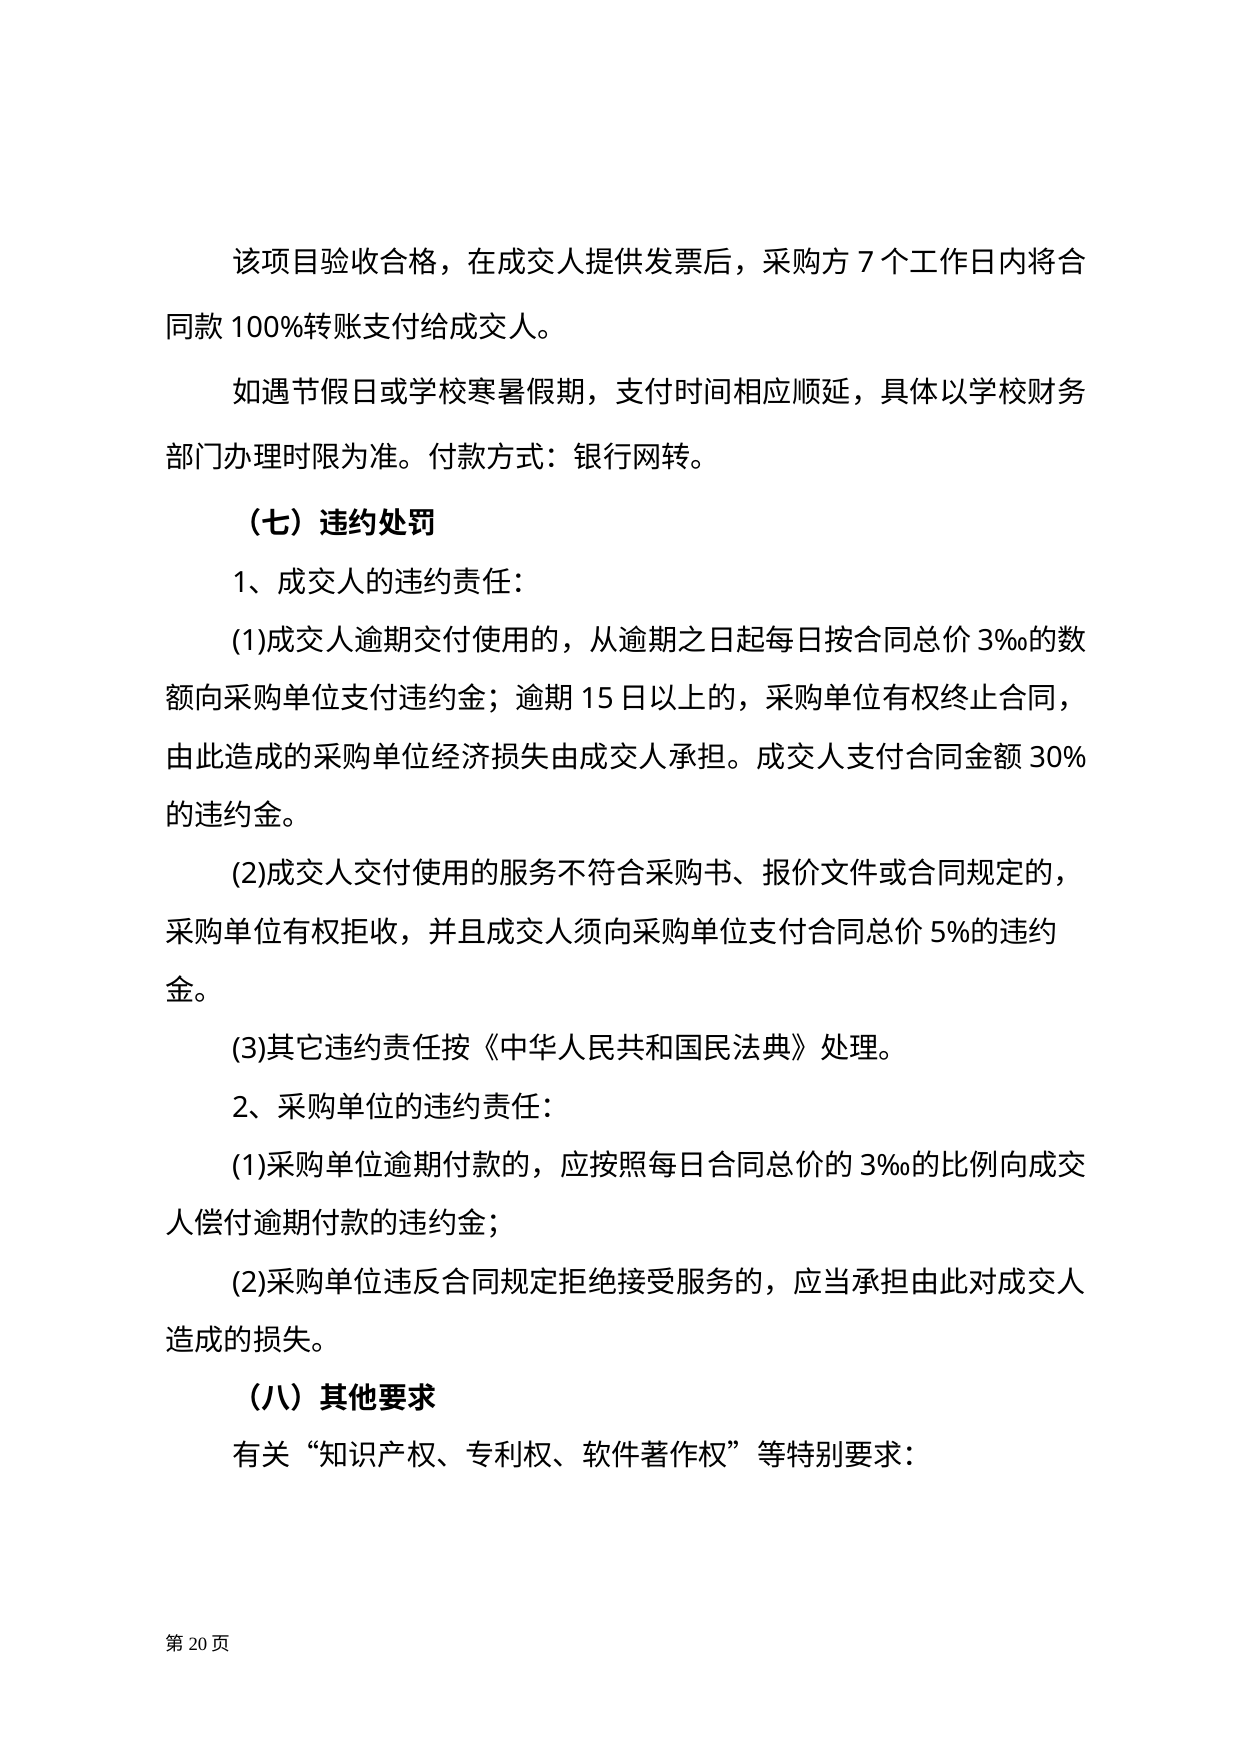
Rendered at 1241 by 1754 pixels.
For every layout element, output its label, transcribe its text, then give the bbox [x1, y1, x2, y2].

text (1)采购单位逾期付款的，应按照每日合同总价的3‰的比例向成交人偿付逾期付款的违约金； [165, 1129, 1087, 1245]
text （七）违约处罚 [165, 487, 1087, 545]
text 2、采购单位的违约责任： [165, 1070, 1087, 1129]
text (2)采购单位违反合同规定拒绝接受服务的，应当承担由此对成交人造成的损失。 [165, 1245, 1087, 1362]
text (2)成交人交付使用的服务不符合采购书、报价文件或合同规定的，采购单位有权拒收，并且成交人须向采购单位支付合同总价5%的违约金。 [165, 837, 1087, 1012]
text 1、成交人的违约责任： [165, 545, 1087, 604]
text 如遇节假日或学校寒暑假期，支付时间相应顺延，具体以学校财务部门办理时限为准。付款方式：银行网转。 [165, 357, 1087, 487]
text (1)成交人逾期交付使用的，从逾期之日起每日按合同总价3‰的数额向采购单位支付违约金；逾期15日以上的，采购单位有权终止合同，由此造成的采购单位经济损失由成交人承担。成交人支付合同金额30%的违约金。 [165, 604, 1087, 837]
text 该项目验收合格，在成交人提供发票后，采购方7个工作日内将合同款100%转账支付给成交人。 [165, 227, 1087, 357]
text （八）其他要求 [165, 1362, 1087, 1420]
text (3)其它违约责任按《中华人民共和国民法典》处理。 [165, 1012, 1087, 1070]
text 有关“知识产权、专利权、软件著作权”等特别要求： [165, 1420, 1087, 1485]
